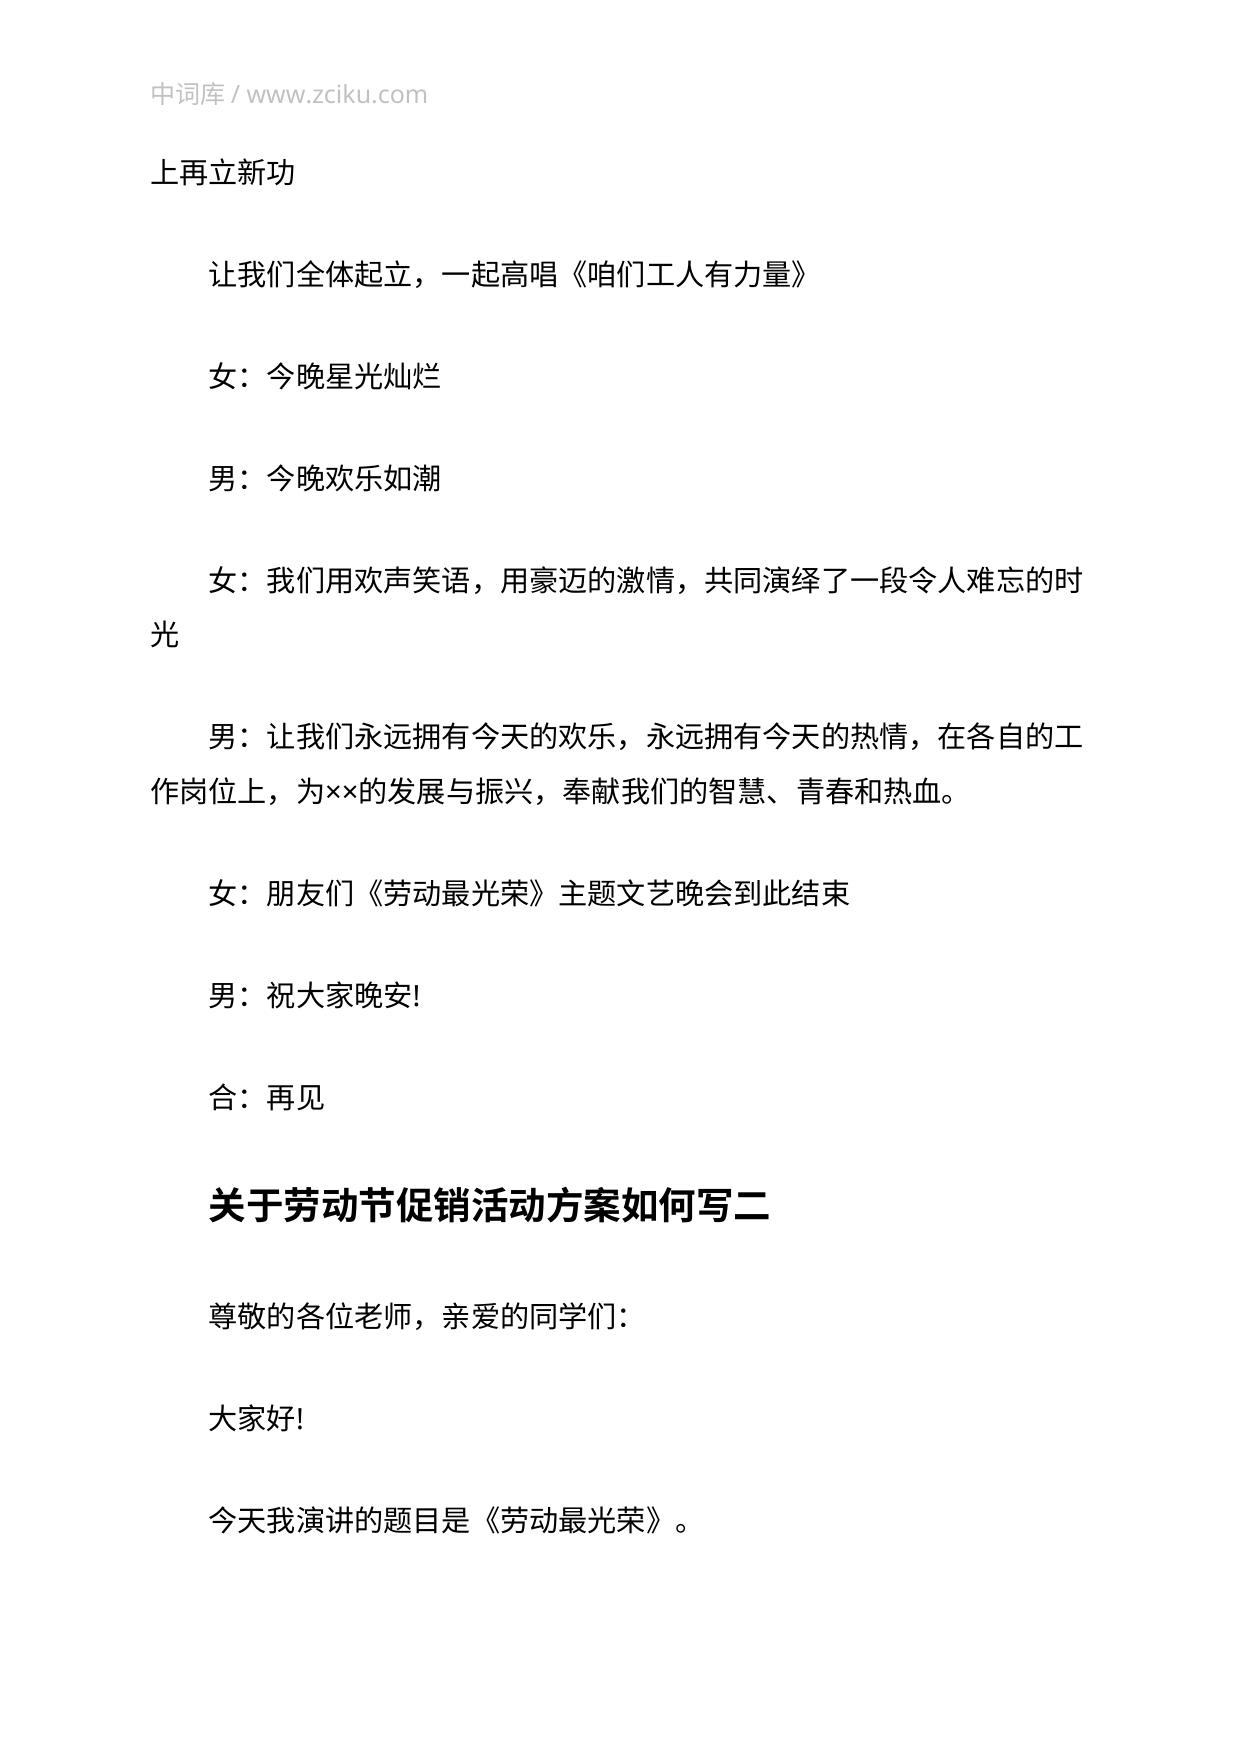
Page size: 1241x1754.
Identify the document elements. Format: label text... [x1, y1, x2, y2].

text 关于劳动节促销活动方案如何写二 [150, 1176, 1090, 1230]
text 女：我们用欢声笑语，用豪迈的激情，共同演绎了一段令人难忘的时光 [150, 557, 1090, 654]
text 女：朋友们《劳动最光荣》主题文艺晚会到此结束 [150, 871, 1090, 913]
text 男：让我们永远拥有今天的欢乐，永远拥有今天的热情，在各自的工作岗位上，为××的发展与振兴，奉献我们的智慧、青春和热血。 [150, 714, 1090, 811]
text 尊敬的各位老师，亲爱的同学们： [150, 1293, 1090, 1336]
text 合：再见 [150, 1074, 1090, 1117]
text 今天我演讲的题目是《劳动最光荣》。 [150, 1497, 1090, 1539]
text 让我们全体起立，一起高唱《咱们工人有力量》 [150, 252, 1090, 294]
text 大家好! [150, 1395, 1090, 1438]
text 女：今晚星光灿烂 [150, 353, 1090, 396]
text 男：今晚欢乐如潮 [150, 455, 1090, 498]
text 男：祝大家晚安! [150, 972, 1090, 1015]
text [150, 150, 1090, 192]
